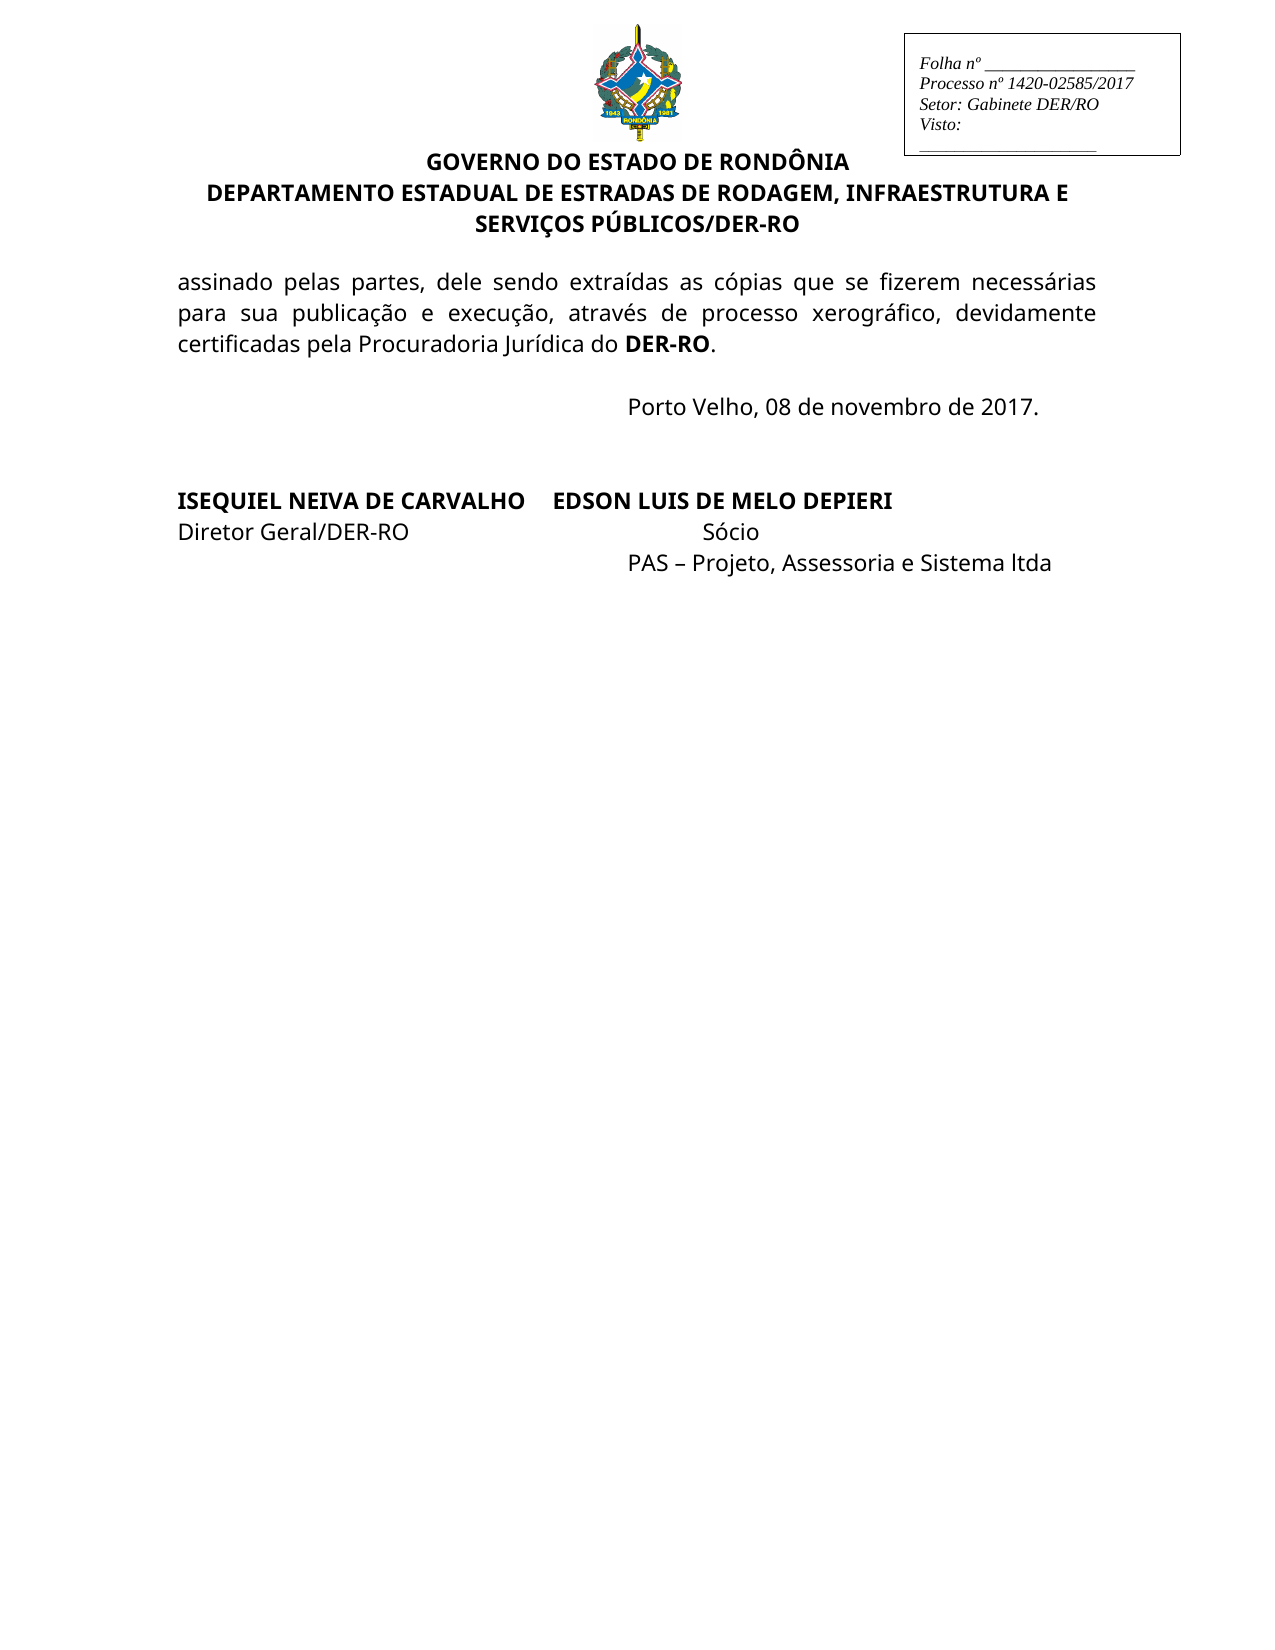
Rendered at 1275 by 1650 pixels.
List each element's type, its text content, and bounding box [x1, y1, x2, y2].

text Diretor Geral/DER-RO Sócio [177, 516, 1098, 547]
text Porto Velho, 08 de novembro de 2017. [177, 391, 1098, 422]
text ISEQUIEL NEIVA DE CARVALHO EDSON LUIS DE MELO DEPIERI [177, 485, 1098, 516]
picture [592, 24, 682, 142]
text PAS – Projeto, Assessoria e Sistema ltda [177, 547, 1098, 578]
